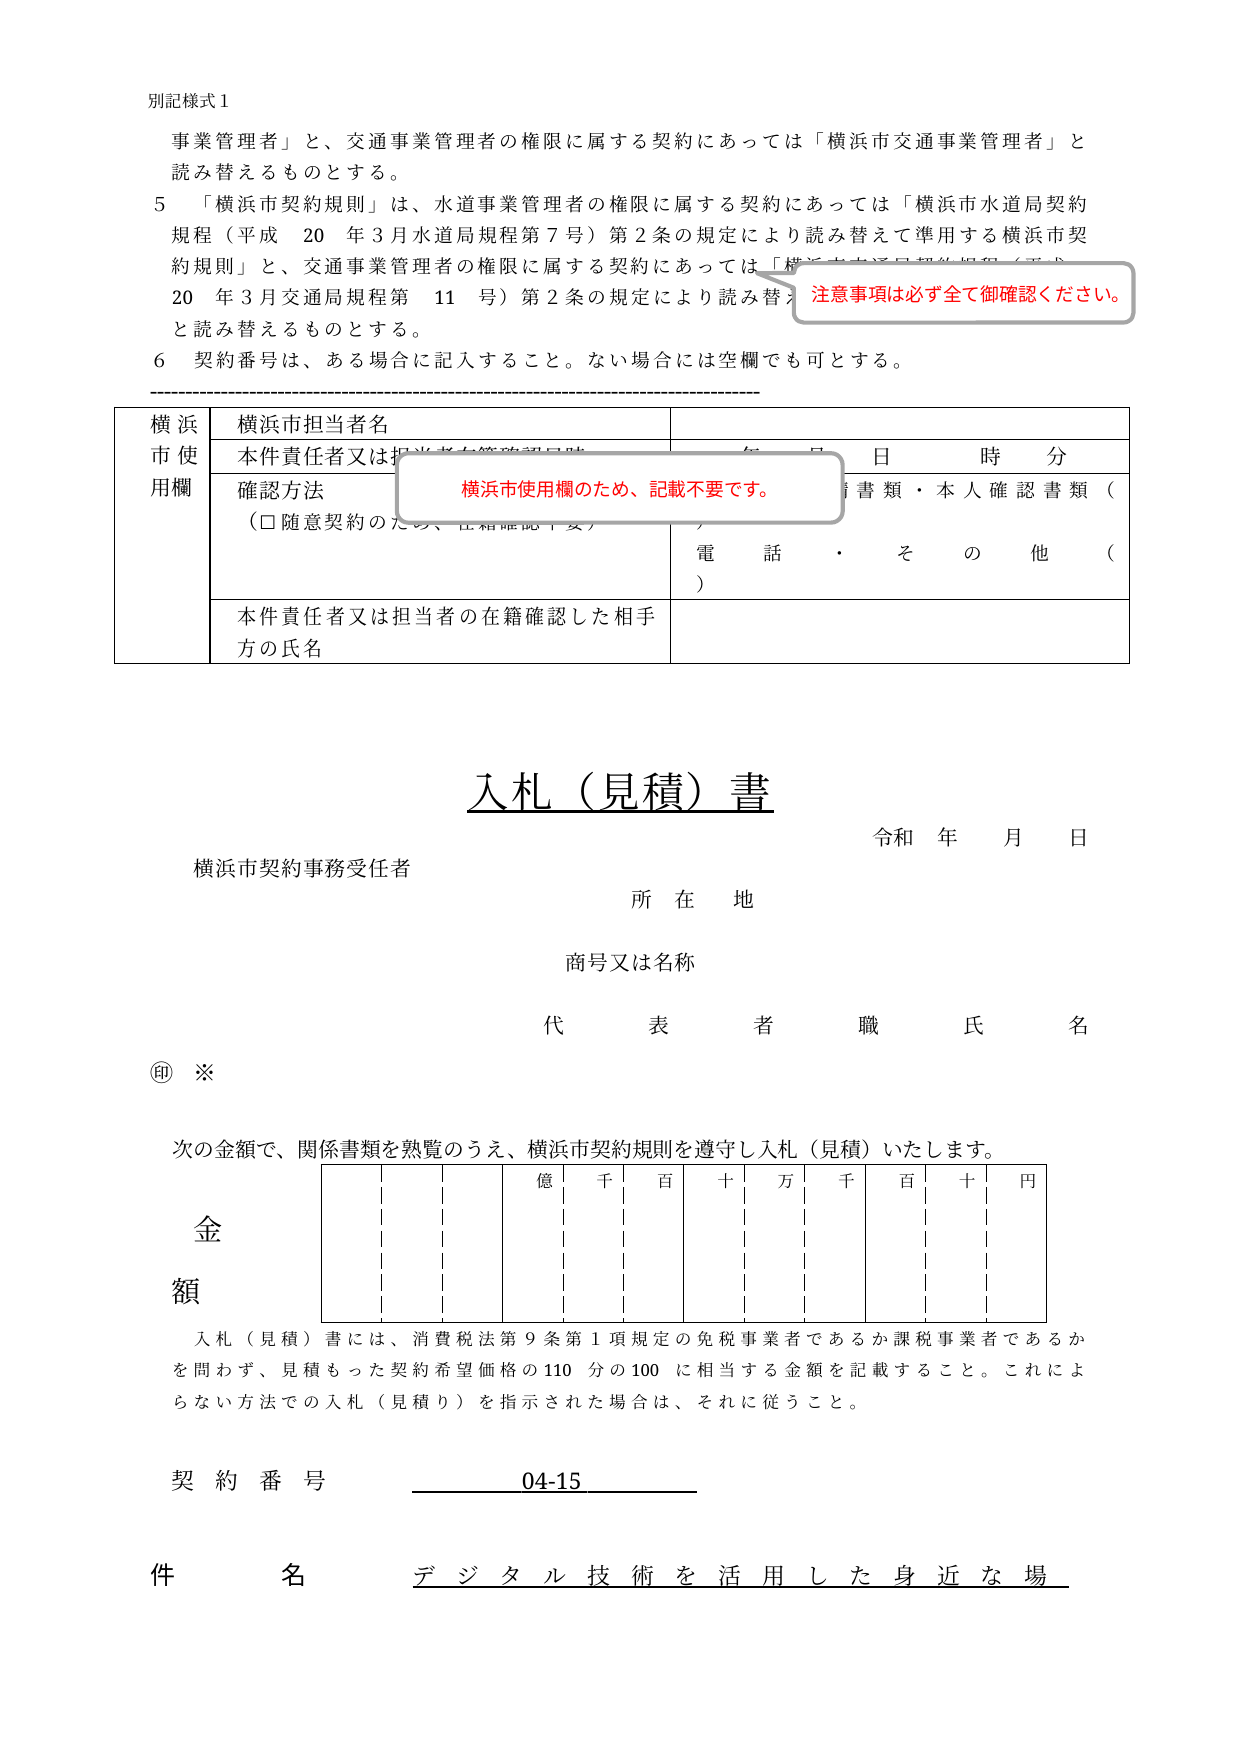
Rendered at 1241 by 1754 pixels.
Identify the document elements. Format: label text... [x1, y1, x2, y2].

table_header 万 [744, 1165, 805, 1322]
table_cell 本件責任者又は担当者の在籍確認した相手方の氏名 [211, 600, 670, 663]
table_header 横浜市使用欄 [115, 408, 209, 663]
table_header 横浜市担当者名 [211, 408, 670, 439]
table_header 円 [986, 1165, 1046, 1322]
table_cell [671, 600, 1129, 663]
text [150, 124, 1090, 187]
text 横浜市契約事務受任者 [150, 852, 1090, 883]
table_header [671, 408, 1129, 439]
text 商号又は名称 [150, 946, 1090, 977]
text 契約番号 04-15 [150, 1448, 1090, 1511]
table_cell 本件責任者又は担当者在籍確認日時 [211, 440, 670, 472]
table_header [442, 1165, 502, 1322]
table_header 十 [684, 1165, 744, 1322]
text 代表者職氏名 ㊞※ [150, 1008, 1090, 1103]
table_cell 通知書・申請書類・本人確認書類（ ） 電話・その他（ ） [671, 474, 1129, 599]
table_header [382, 1165, 442, 1322]
text 入札（見積）書 [150, 758, 1090, 820]
table_header 十 [926, 1165, 986, 1322]
table_cell 確認方法 （随意契約のため、在籍確認不要） [211, 474, 670, 599]
table_header 千 [805, 1165, 865, 1322]
table_header 金 額 [155, 1164, 321, 1322]
text 次の金額で、関係書類を熟覧のうえ、横浜市契約規則を遵守し入札（見積）いたします。 [150, 1134, 1090, 1164]
table_header 百 [866, 1165, 926, 1322]
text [150, 1542, 1090, 1605]
table_header 億 [503, 1165, 563, 1322]
table_header 千 [563, 1165, 623, 1322]
text 令和 年 月 日 [150, 820, 1090, 852]
table_cell 年 月 日 時 分 [671, 440, 1129, 472]
text 所在地 [150, 883, 1090, 914]
text -------------------------------------------------------------------------------------- [150, 375, 1090, 407]
table_header [322, 1165, 382, 1322]
text ６ 契約番号は、ある場合に記入すること。ない場合には空欄でも可とする。 [150, 344, 1090, 375]
text ５ 「横浜市契約規則」は、水道事業管理者の権限に属する契約にあっては「横浜市水道局契約規程（平成20年３月水道局規程第７号）第２条の規定により読み替えて準用する横浜市契約規則」と、交通事業管理者の権限に属する契約にあっては「横浜市交通局契約規程（平成20年３月交通局規程第11号）第２条の規定により読み替えて準用する横浜市契約規則」と読み替えるものとする。 [150, 187, 1090, 344]
table_header 百 [624, 1165, 683, 1322]
text 入札（見積）書には、消費税法第９条第１項規定の免税事業者であるか課税事業者であるかを問わず、見積もった契約希望価格の110分の100に相当する金額を記載すること。これによらない方法での入札（見積り）を指示された場合は、それに従うこと。 [165, 1323, 1090, 1417]
